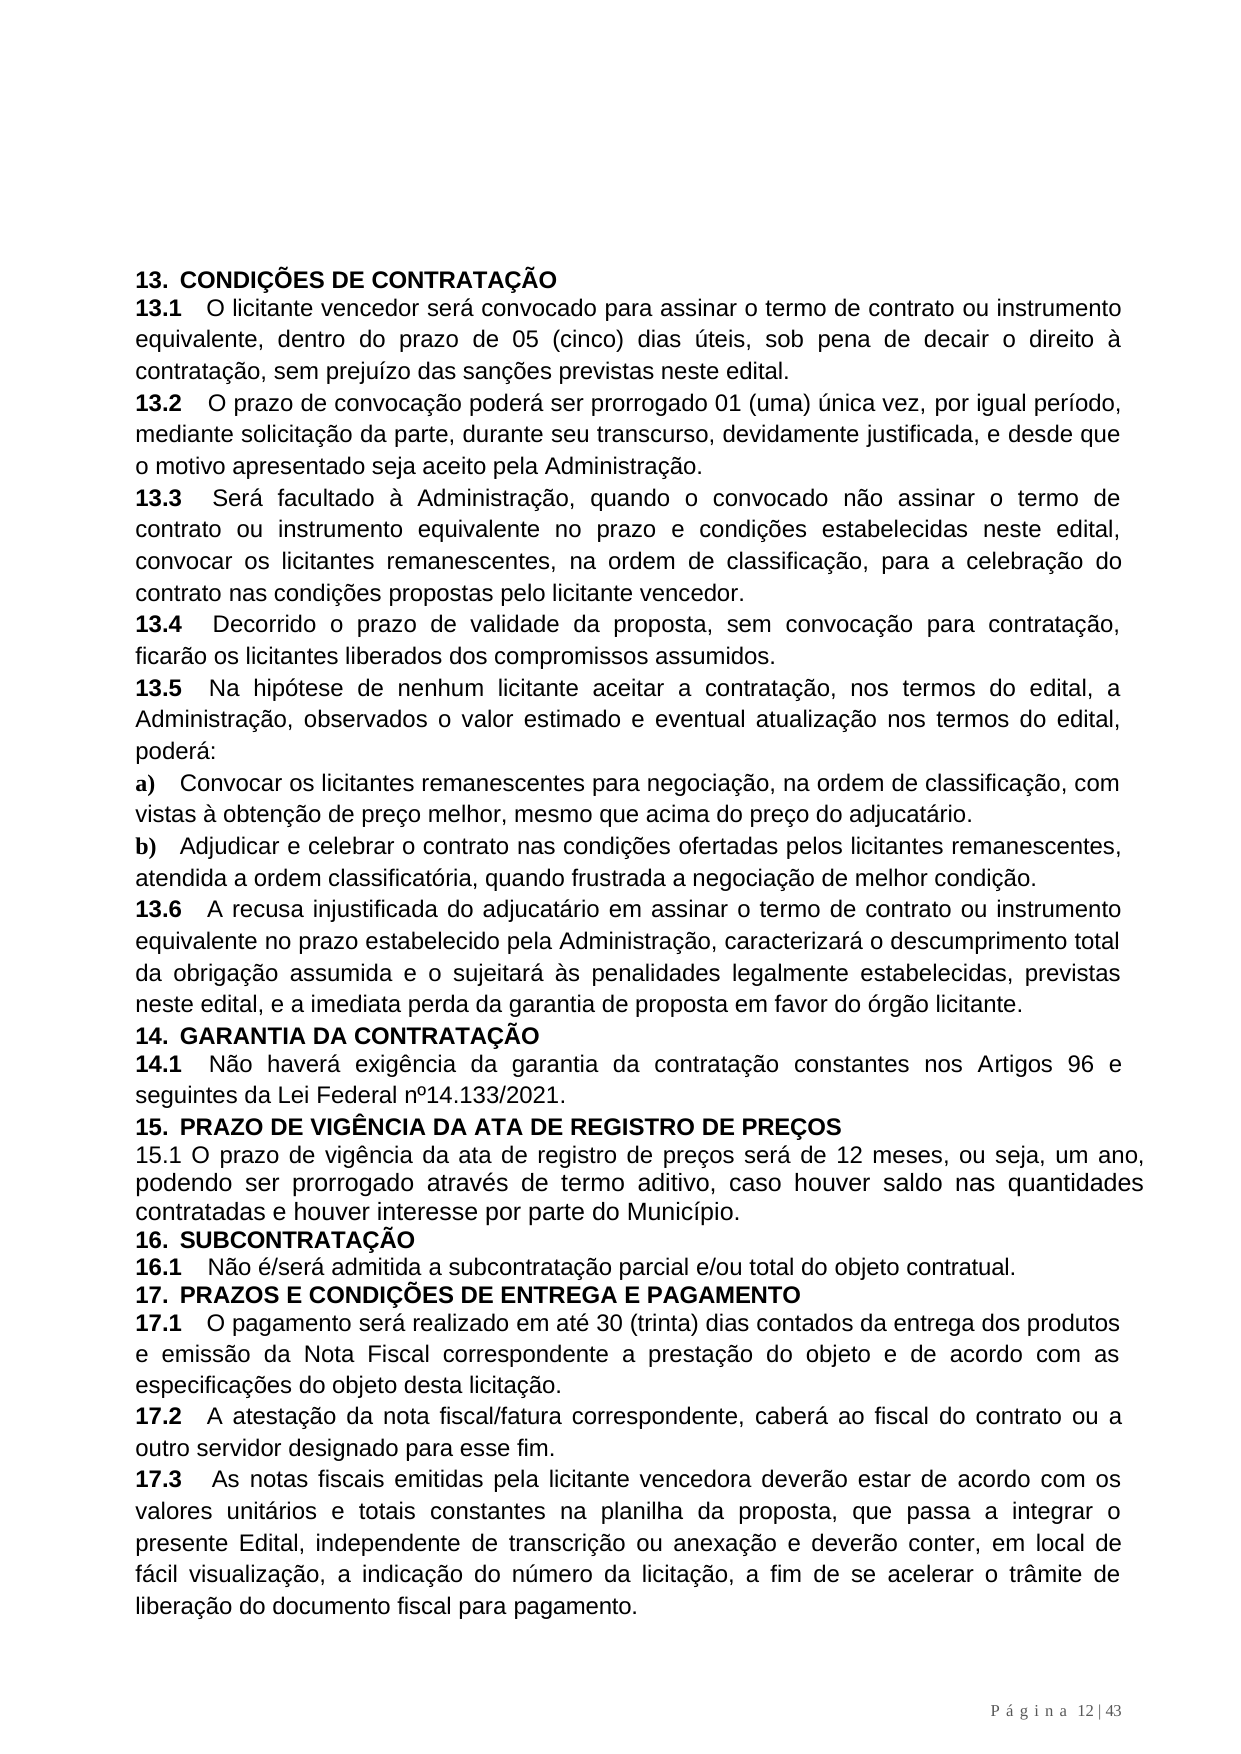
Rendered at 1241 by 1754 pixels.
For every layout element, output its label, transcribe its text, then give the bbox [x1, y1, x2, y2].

list Convocar os licitantes remanescentes para negociação, na ordem de classificação, com vistas à obtenção de preço melhor, mesmo que acima do preço do adjucatário. [135, 768, 1121, 828]
list O pagamento será realizado em até 30 (trinta) dias contados da entrega dos produtos e emissão da Nota Fiscal correspondente a prestação do objeto e de acordo com as especificações do objeto desta licitação. [135, 1308, 1121, 1398]
list Não haverá exigência da garantia da contratação constantes nos Artigos 96 e seguintes da Lei Federal nº14.133/2021. [135, 1049, 1122, 1109]
list Será facultado à Administração, quando o convocado não assinar o termo de contrato ou instrumento equivalente no prazo e condições estabelecidas neste edital, convocar os licitantes remanescentes, na ordem de classificação, para a celebração do contrato nas condições propostas pelo licitante vencedor. [135, 483, 1122, 606]
list Decorrido o prazo de validade da proposta, sem convocação para contratação, ficarão os licitantes liberados dos compromissos assumidos. [135, 610, 1121, 669]
list Não é/será admitida a subcontratação parcial e/ou total do objeto contratual. [135, 1253, 1146, 1281]
list O licitante vencedor será convocado para assinar o termo de contrato ou instrumento equivalente, dentro do prazo de 05 (cinco) dias úteis, sob pena de decair o direito à contratação, sem prejuízo das sanções previstas neste edital. [135, 293, 1122, 384]
list A atestação da nota fiscal/fatura correspondente, caberá ao fiscal do contrato ou a outro servidor designado para esse fim. [135, 1402, 1122, 1461]
subtitle GARANTIA DA CONTRATAÇÃO [135, 1022, 1146, 1049]
subtitle SUBCONTRATAÇÃO [135, 1226, 1146, 1253]
subtitle PRAZO DE VIGÊNCIA DA ATA DE REGISTRO DE PREÇOS [135, 1113, 1146, 1141]
text 15.1 O prazo de vigência da ata de registro de preços será de 12 meses, ou seja, um ano, podendo ser prorrogado através de termo aditivo, caso houver saldo nas quantidades contratadas e houver interesse por parte do Município. [135, 1141, 1146, 1226]
list Adjudicar e celebrar o contrato nas condições ofertadas pelos licitantes remanescentes, atendida a ordem classificatória, quando frustrada a negociação de melhor condição. [135, 832, 1122, 891]
list A recusa injustificada do adjucatário em assinar o termo de contrato ou instrumento equivalente no prazo estabelecido pela Administração, caracterizará o descumprimento total da obrigação assumida e o sujeitará às penalidades legalmente estabelecidas, previstas neste edital, e a imediata perda da garantia de proposta em favor do órgão licitante. [135, 895, 1122, 1018]
subtitle CONDIÇÕES DE CONTRATAÇÃO [135, 266, 1146, 293]
list As notas fiscais emitidas pela licitante vencedora deverão estar de acordo com os valores unitários e totais constantes na planilha da proposta, que passa a integrar o presente Edital, independente de transcrição ou anexação e deverão conter, em local de fácil visualização, a indicação do número da licitação, a fim de se acelerar o trâmite de liberação do documento fiscal para pagamento. [135, 1465, 1122, 1619]
list Na hipótese de nenhum licitante aceitar a contratação, nos termos do edital, a Administração, observados o valor estimado e eventual atualização nos termos do edital, poderá: [135, 673, 1122, 764]
subtitle PRAZOS E CONDIÇÕES DE ENTREGA E PAGAMENTO [135, 1281, 1146, 1308]
list O prazo de convocação poderá ser prorrogado 01 (uma) única vez, por igual período, mediante solicitação da parte, durante seu transcurso, devidamente justificada, e desde que o motivo apresentado seja aceito pela Administração. [135, 388, 1122, 479]
